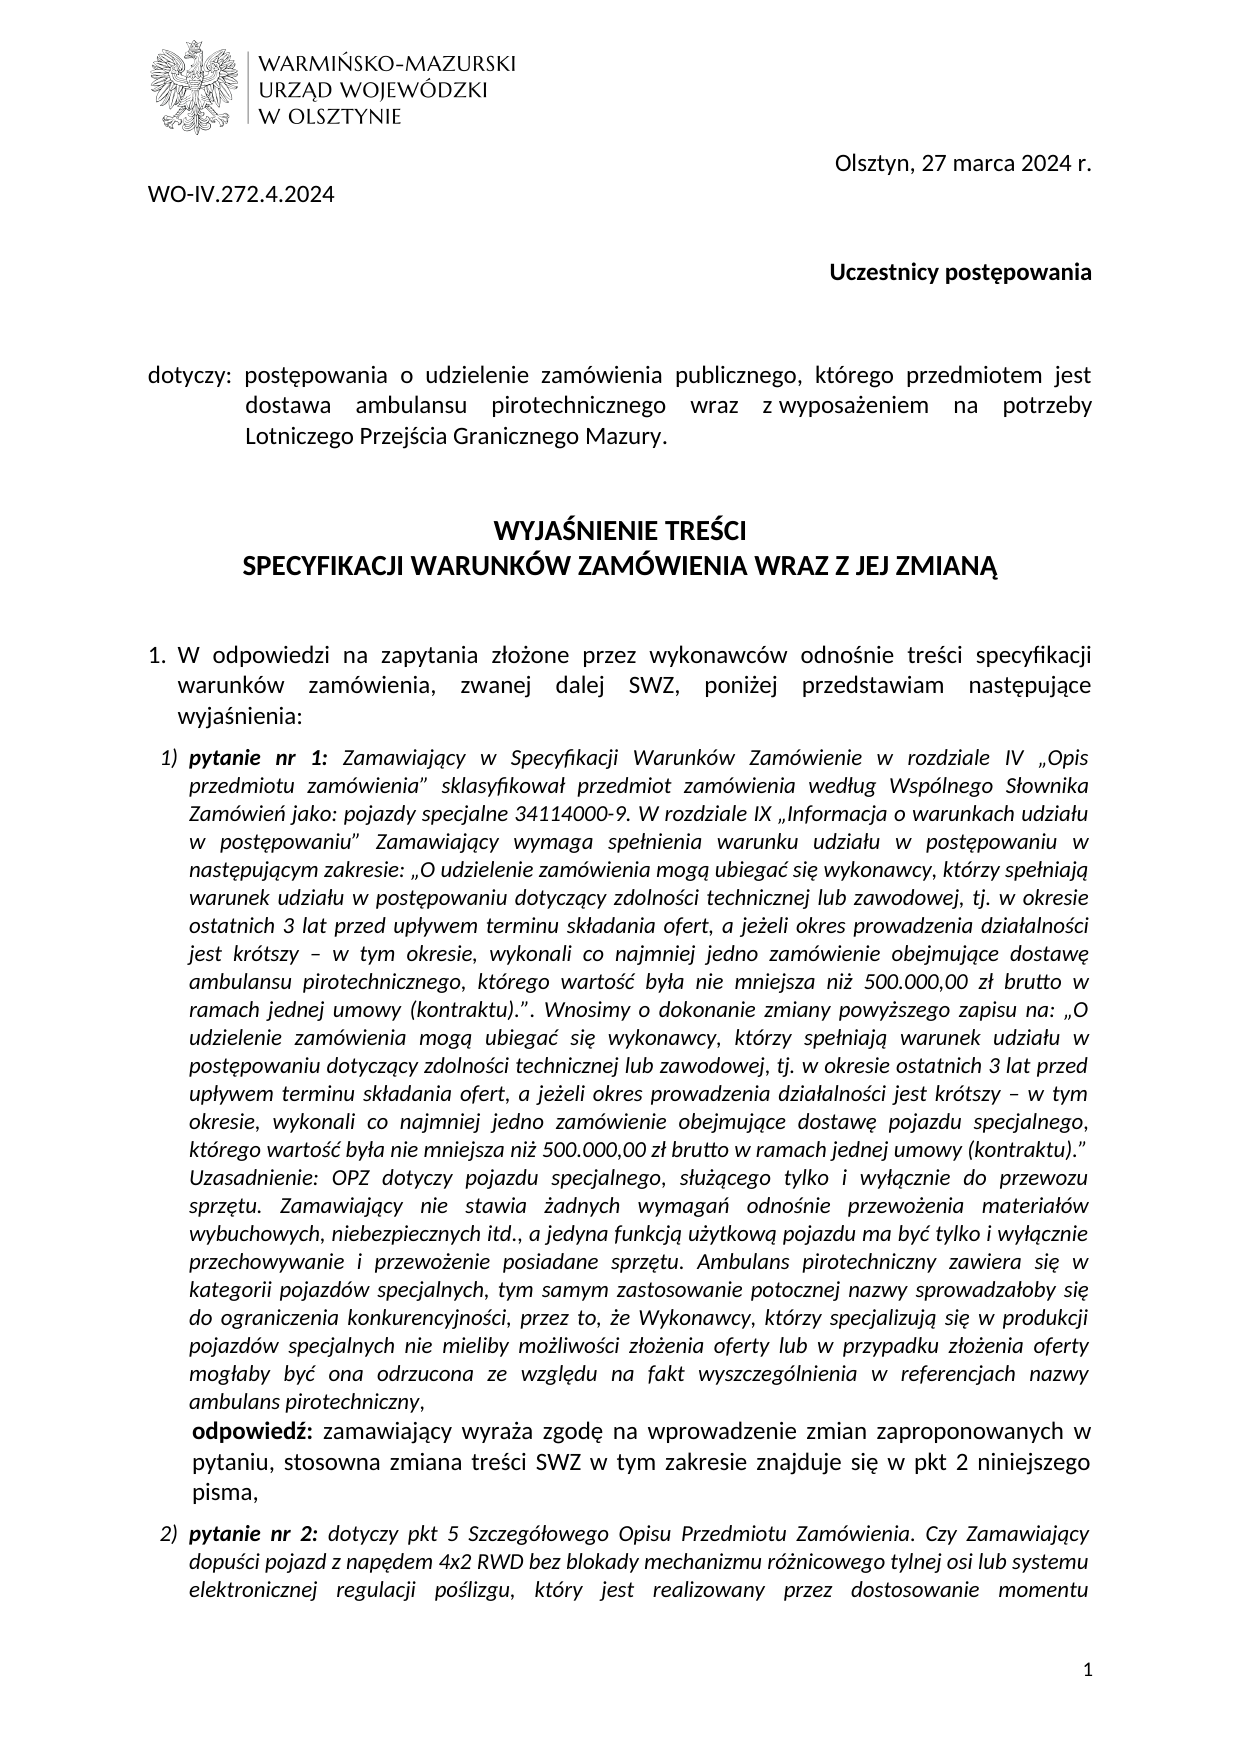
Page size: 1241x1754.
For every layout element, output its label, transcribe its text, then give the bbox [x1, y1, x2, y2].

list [159, 1519, 1093, 1603]
text Olsztyn, 27 marca 2024 r. [148, 148, 1093, 178]
list pytanie nr 1: Zamawiający w Specyfikacji Warunków Zamówienie w rozdziale IV „Opis przedmiotu zamówienia” sklasyfikował przedmiot zamówienia według Wspólnego Słownika Zamówień jako: pojazdy specjalne 34114000-9. W rozdziale IX „Informacja o warunkach udziału w postępowaniu” Zamawiający wymaga spełnienia warunku udziału w postępowaniu w następującym zakresie: „O udzielenie zamówienia mogą ubiegać się wykonawcy, którzy spełniają warunek udziału w postępowaniu dotyczący zdolności technicznej lub zawodowej, tj. w okresie ostatnich 3 lat przed upływem terminu składania ofert, a jeżeli okres prowadzenia działalności jest krótszy – w tym okresie, wykonali co najmniej jedno zamówienie obejmujące dostawę ambulansu pirotechnicznego, którego wartość była nie mniejsza niż 500.000,00 zł brutto w ramach jednej umowy (kontraktu).”. Wnosimy o dokonanie zmiany powyższego zapisu na: „O udzielenie zamówienia mogą ubiegać się wykonawcy, którzy spełniają warunek udziału w postępowaniu dotyczący zdolności technicznej lub zawodowej, tj. w okresie ostatnich 3 lat przed upływem terminu składania ofert, a jeżeli okres prowadzenia działalności jest krótszy – w tym okresie, wykonali co najmniej jedno zamówienie obejmujące dostawę pojazdu specjalnego, którego wartość była nie mniejsza niż 500.000,00 zł brutto w ramach jednej umowy (kontraktu).” Uzasadnienie: OPZ dotyczy pojazdu specjalnego, służącego tylko i wyłącznie do przewozu sprzętu. Zamawiający nie stawia żadnych wymagań odnośnie przewożenia materiałów wybuchowych, niebezpiecznych itd., a jedyna funkcją użytkową pojazdu ma być tylko i wyłącznie przechowywanie i przewożenie posiadane sprzętu. Ambulans pirotechniczny zawiera się w kategorii pojazdów specjalnych, tym samym zastosowanie potocznej nazwy sprowadzałoby się do ograniczenia konkurencyjności, przez to, że Wykonawcy, którzy specjalizują się w produkcji pojazdów specjalnych nie mieliby możliwości złożenia oferty lub w przypadku złożenia oferty mogłaby być ona odrzucona ze względu na fakt wyszczególnienia w referencjach nazwy ambulans pirotechniczny, [159, 743, 1093, 1415]
text Uczestnicy postępowania [797, 257, 1093, 287]
picture [147, 40, 525, 135]
text odpowiedź: zamawiający wyraża zgodę na wprowadzenie zmian zaproponowanych w pytaniu, stosowna zmiana treści SWZ w tym zakresie znajduje się w pkt 2 niniejszego pisma, [192, 1415, 1093, 1507]
list W odpowiedzi na zapytania złożone przez wykonawców odnośnie treści specyfikacji warunków zamówienia, zwanej dalej SWZ, poniżej przedstawiam następujące wyjaśnienia: [148, 639, 1093, 730]
text dotyczy: postępowania o udzielenie zamówienia publicznego, którego przedmiotem jest dostawa ambulansu pirotechnicznego wraz z wyposażeniem na potrzeby Lotniczego Przejścia Granicznego Mazury. [148, 359, 1093, 451]
subtitle SPECYFIKACJI WARUNKÓW ZAMÓWIENIA WRAZ Z JEJ ZMIANĄ [148, 547, 1093, 583]
text WYJAŚNIENIE TREŚCI [148, 512, 1093, 547]
text WO-IV.272.4.2024 [148, 178, 1093, 209]
